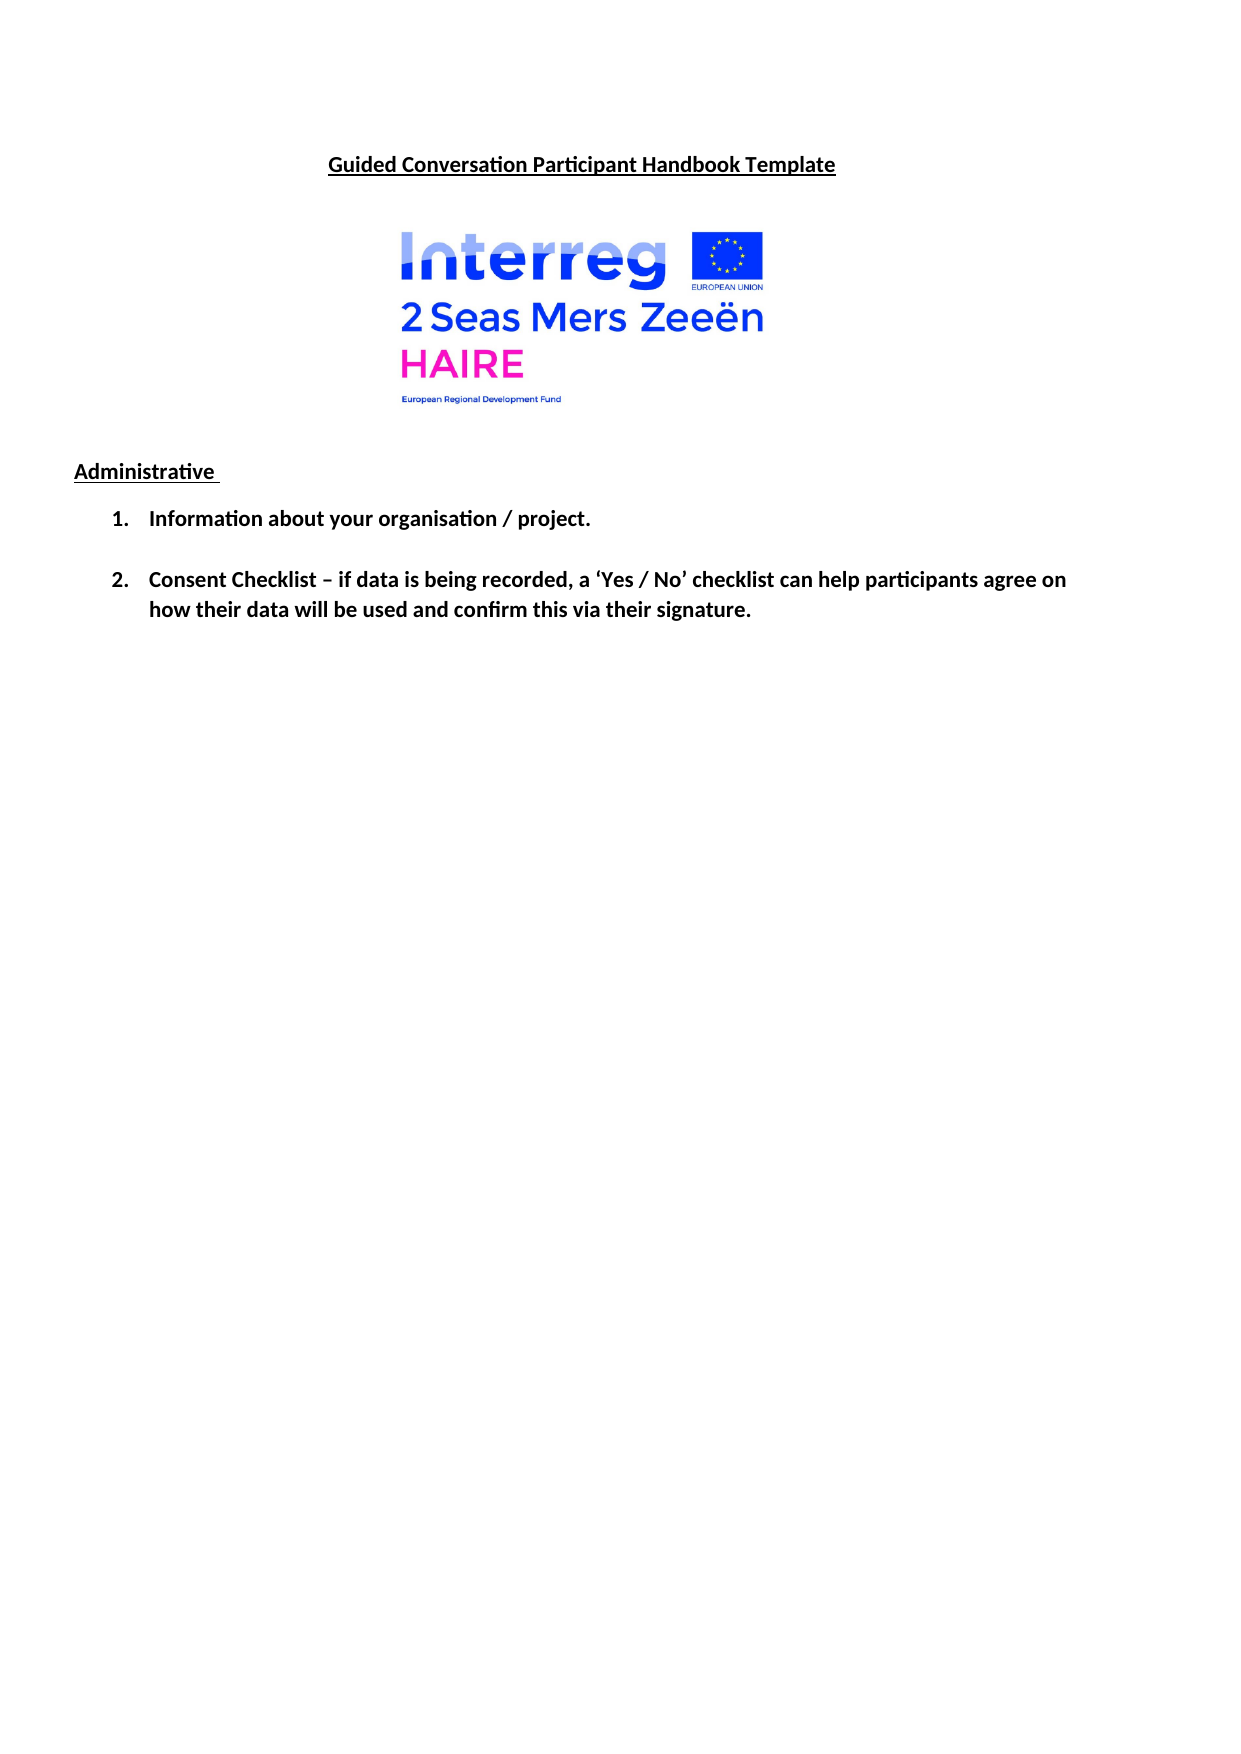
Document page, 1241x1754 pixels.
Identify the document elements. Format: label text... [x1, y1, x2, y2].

text Guided Conversation Participant Handbook Template [74, 150, 1090, 178]
list Consent Checklist – if data is being recorded, a ‘Yes / No’ checklist can help participants agree on how their data will be used and confirm this via their signature. [111, 565, 1090, 623]
text Administrative [74, 457, 1090, 485]
picture [366, 196, 798, 439]
list Information about your organisation / project. [111, 504, 1090, 532]
